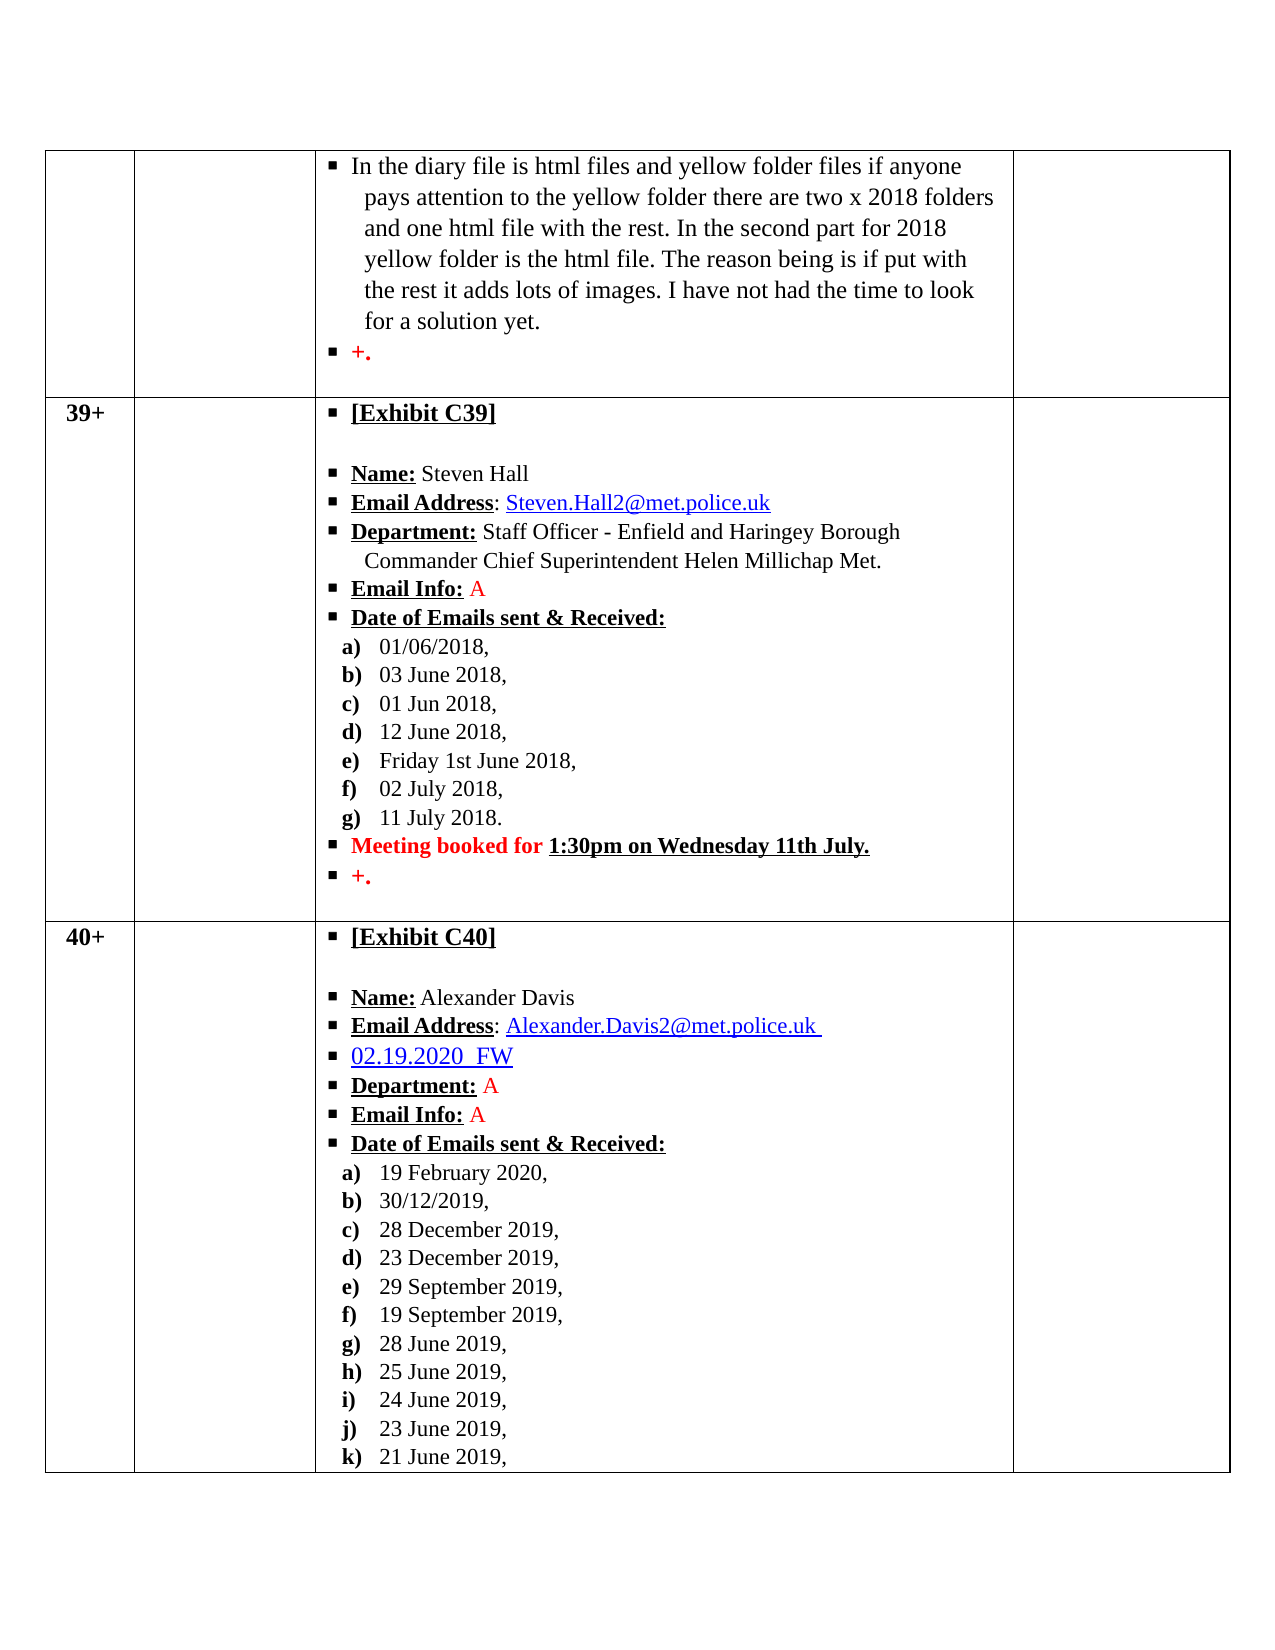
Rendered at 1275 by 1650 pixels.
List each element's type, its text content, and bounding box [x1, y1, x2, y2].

table_cell [46, 398, 134, 921]
table_cell [1014, 922, 1229, 1472]
table_cell [1014, 151, 1229, 397]
table_cell [135, 151, 315, 397]
table_cell [135, 398, 315, 921]
table_cell [46, 151, 134, 397]
table_cell [46, 922, 134, 1472]
table_cell [1014, 398, 1229, 921]
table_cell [316, 922, 1013, 1472]
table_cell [316, 151, 1013, 397]
table_cell [135, 922, 315, 1472]
table_cell [Exhibit C39] Name: Steven Hall Email Address: Steven.Hall2@met.police.uk Department: Staff Officer - Enfield and Haringey Borough Commander Chief Superintendent Helen Millichap Met. Email Info: A Date of Emails sent & Received: 01/06/2018, 03 June 2018, 01 Jun 2018, 12 June 2018, Friday 1st June 2018, 02 July 2018, 11 July 2018. Meeting booked for 1:30pm on Wednesday 11th July. +. [316, 398, 1013, 921]
